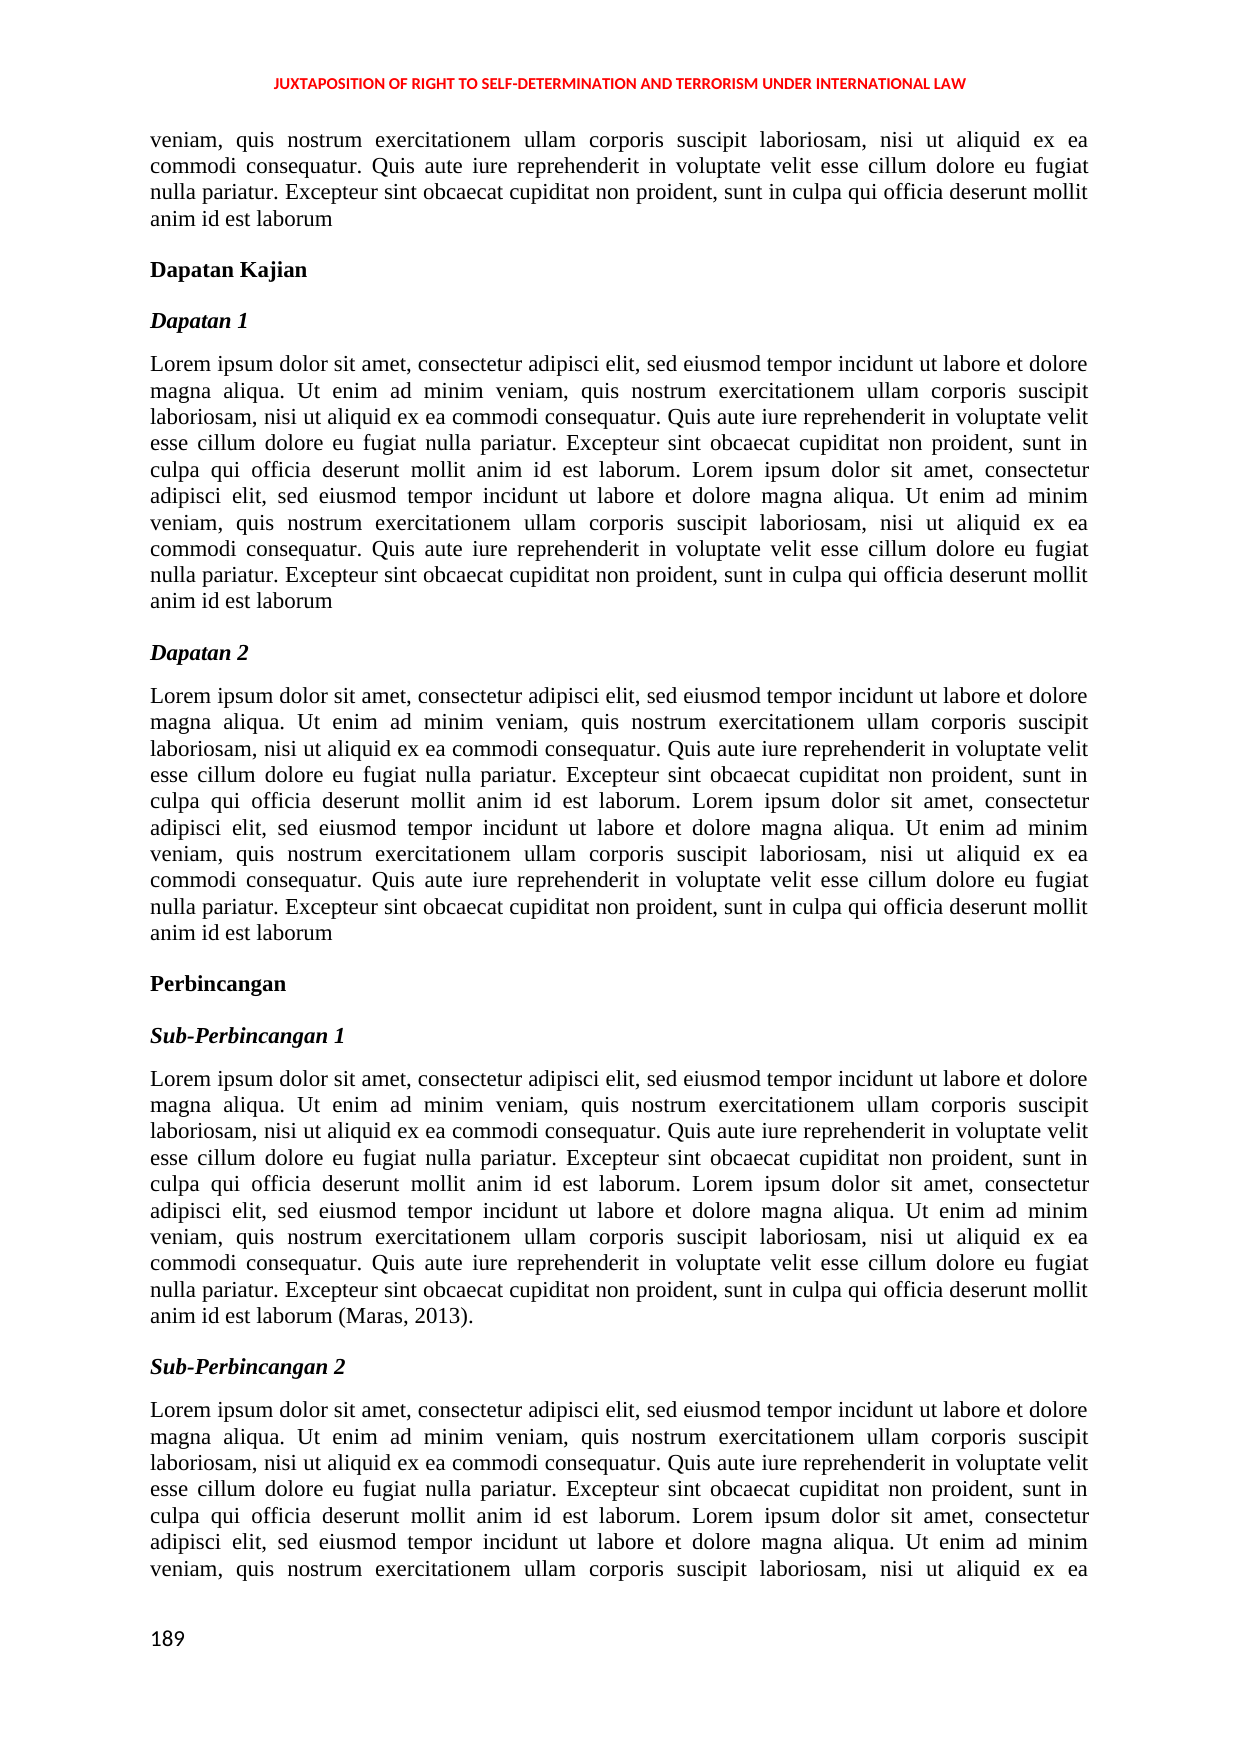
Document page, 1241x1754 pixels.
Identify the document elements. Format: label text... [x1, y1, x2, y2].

text Sub-Perbincangan 2 [150, 1353, 1090, 1380]
text Dapatan Kajian [150, 256, 1090, 282]
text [150, 126, 1090, 231]
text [150, 1396, 1090, 1581]
text Dapatan 2 [150, 639, 1090, 665]
text Dapatan 1 [150, 307, 1090, 334]
text Sub-Perbincangan 1 [150, 1022, 1090, 1048]
text Perbincangan [150, 971, 1090, 997]
